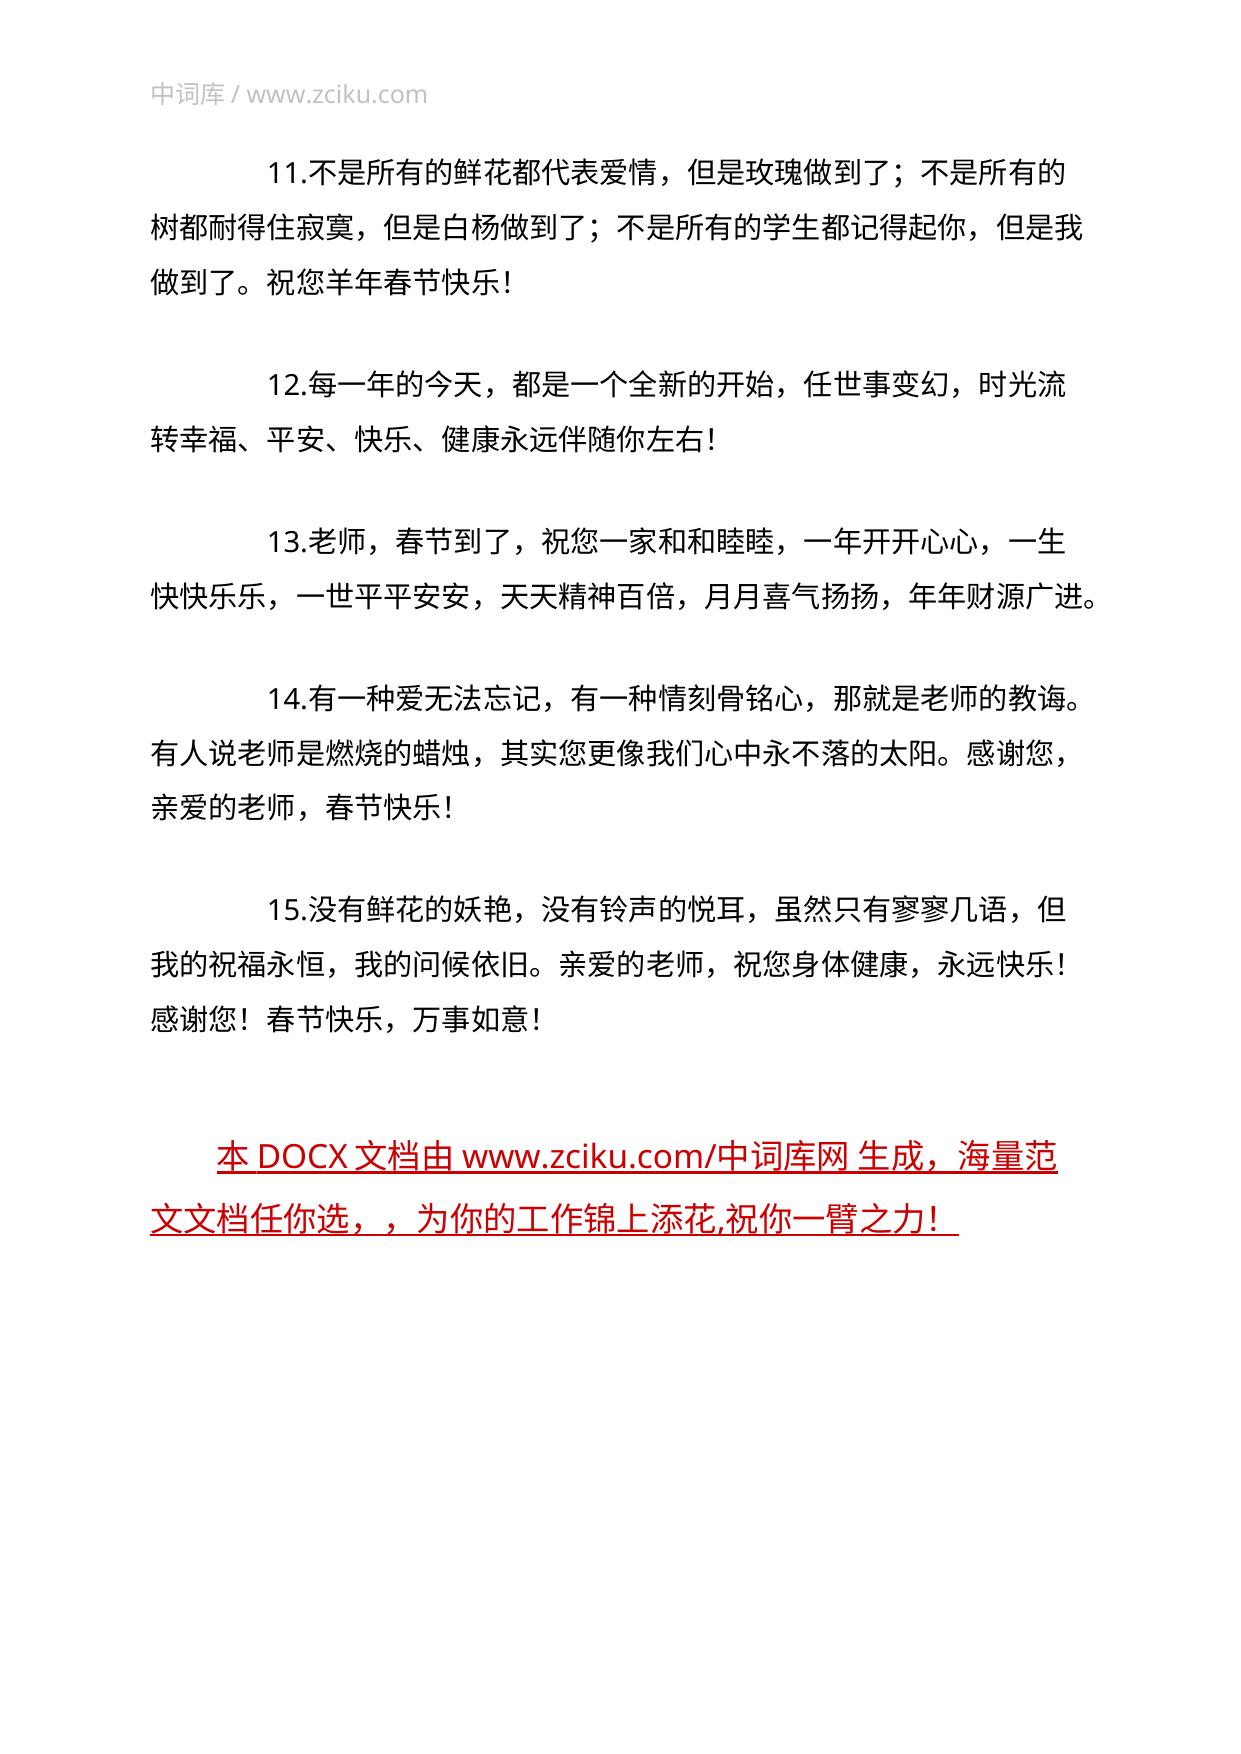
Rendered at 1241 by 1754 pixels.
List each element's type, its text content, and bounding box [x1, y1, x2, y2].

text 15.没有鲜花的妖艳，没有铃声的悦耳，虽然只有寥寥几语，但我的祝福永恒，我的问候依旧。亲爱的老师，祝您身体健康，永远快乐！感谢您！春节快乐，万事如意！ [150, 887, 1090, 1039]
text 14.有一种爱无法忘记，有一种情刻骨铭心，那就是老师的教诲。有人说老师是燃烧的蜡烛，其实您更像我们心中永不落的太阳。感谢您，亲爱的老师，春节快乐！ [150, 675, 1090, 827]
text 13.老师，春节到了，祝您一家和和睦睦，一年开开心心，一生快快乐乐，一世平平安安，天天精神百倍，月月喜气扬扬，年年财源广进。 [150, 518, 1090, 616]
text 12.每一年的今天，都是一个全新的开始，任世事变幻，时光流转幸福、平安、快乐、健康永远伴随你左右！ [150, 362, 1090, 459]
text 11.不是所有的鲜花都代表爱情，但是玫瑰做到了；不是所有的树都耐得住寂寞，但是白杨做到了；不是所有的学生都记得起你，但是我做到了。祝您羊年春节快乐！ [150, 150, 1090, 302]
text 本DOCX文档由 www.zciku.com/中词库网 生成，海量范文文档任你选，，为你的工作锦上添花,祝你一臂之力！ [150, 1130, 1090, 1241]
